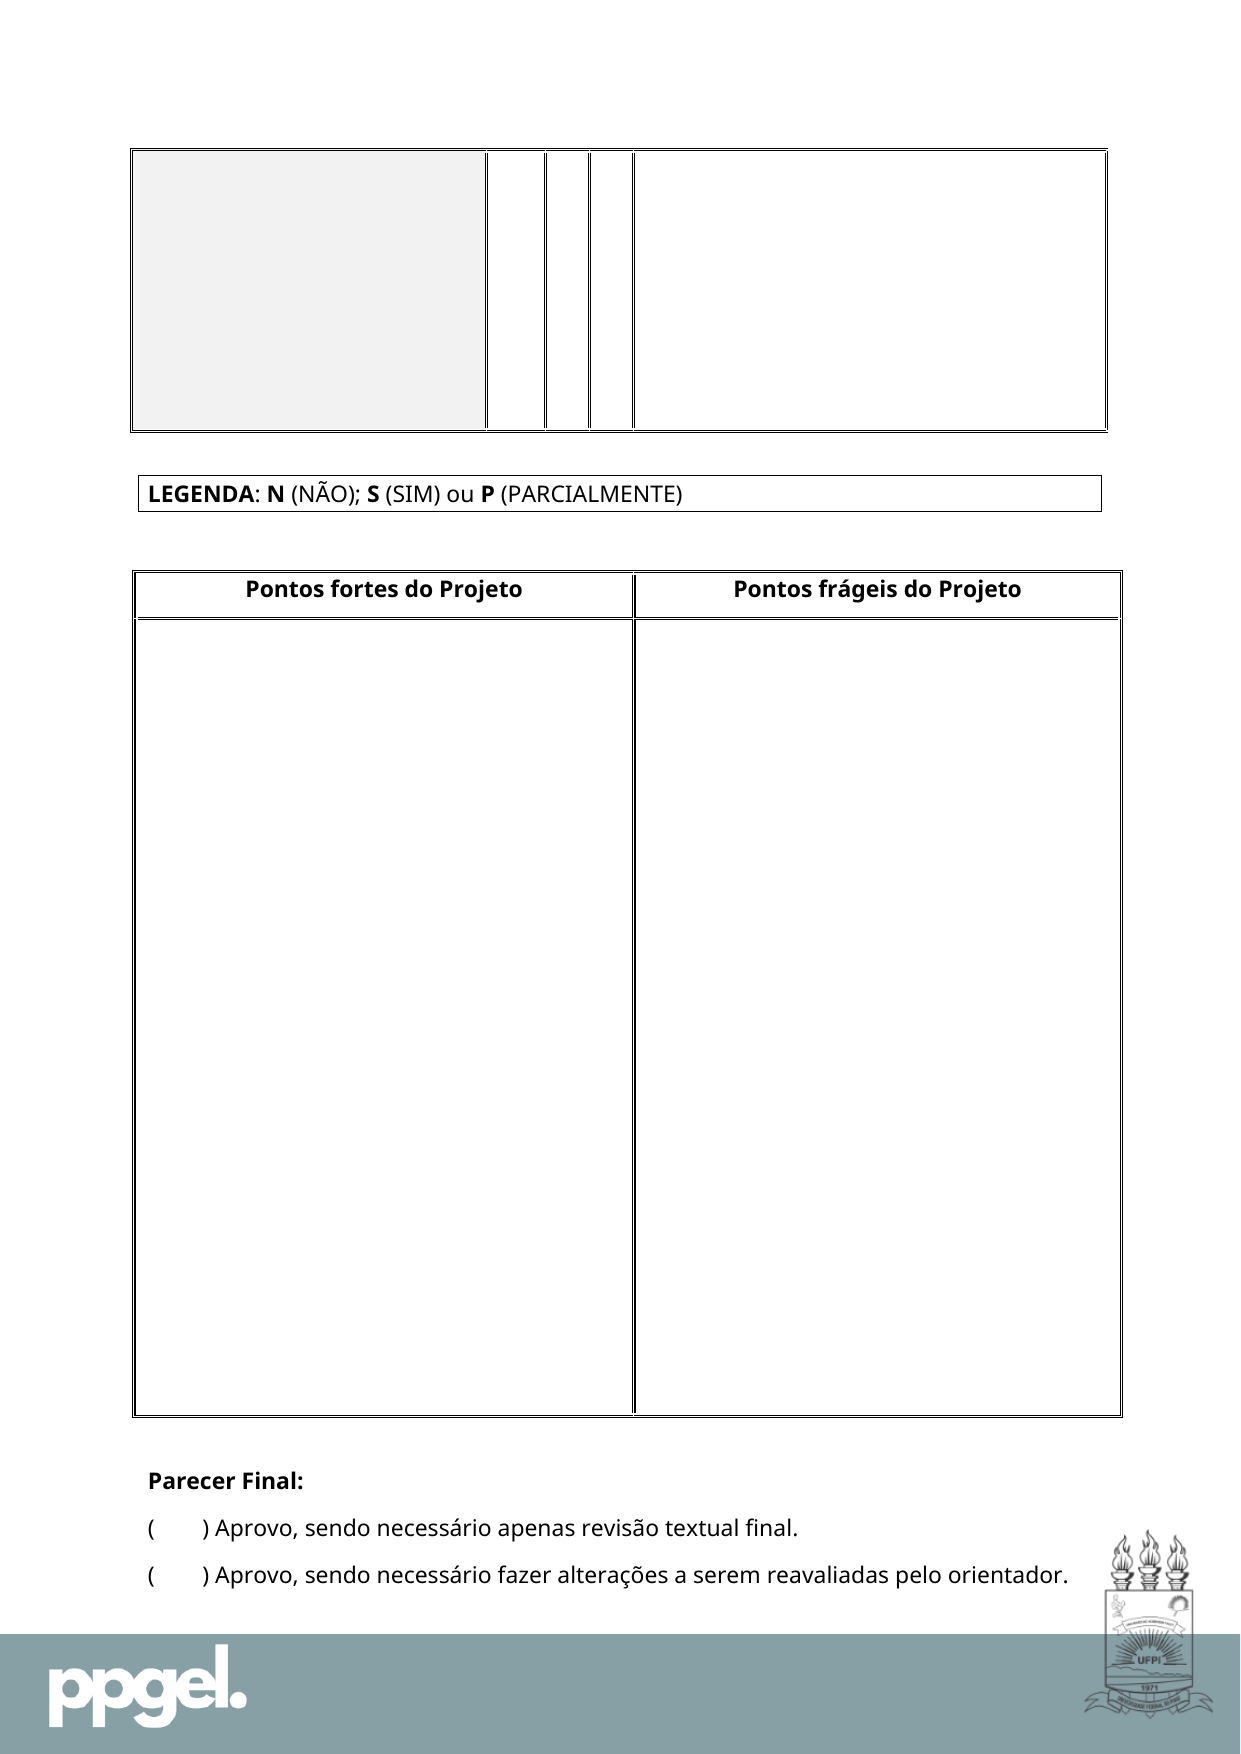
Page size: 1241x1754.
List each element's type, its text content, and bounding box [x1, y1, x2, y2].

text ( ) Aprovo, sendo necessário fazer alterações a serem reavaliadas pelo orientador. [148, 1558, 1092, 1590]
picture [0, 1527, 1241, 1754]
text Parecer Final: [148, 1465, 1092, 1496]
table_cell [545, 151, 589, 429]
table_header Pontos frágeis do Projeto [634, 573, 1120, 617]
table_cell [134, 617, 634, 1415]
text LEGENDA: N (NÃO); S (SIM) ou P (PARCIALMENTE) [139, 476, 1101, 511]
table_cell [486, 151, 545, 429]
text ( ) Aprovo, sendo necessário apenas revisão textual final. [148, 1512, 1092, 1543]
table_header Pontos fortes do Projeto [136, 571, 634, 617]
table_cell [634, 151, 1106, 429]
table_cell [634, 617, 1121, 1415]
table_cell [133, 151, 486, 429]
table_cell [590, 149, 634, 429]
